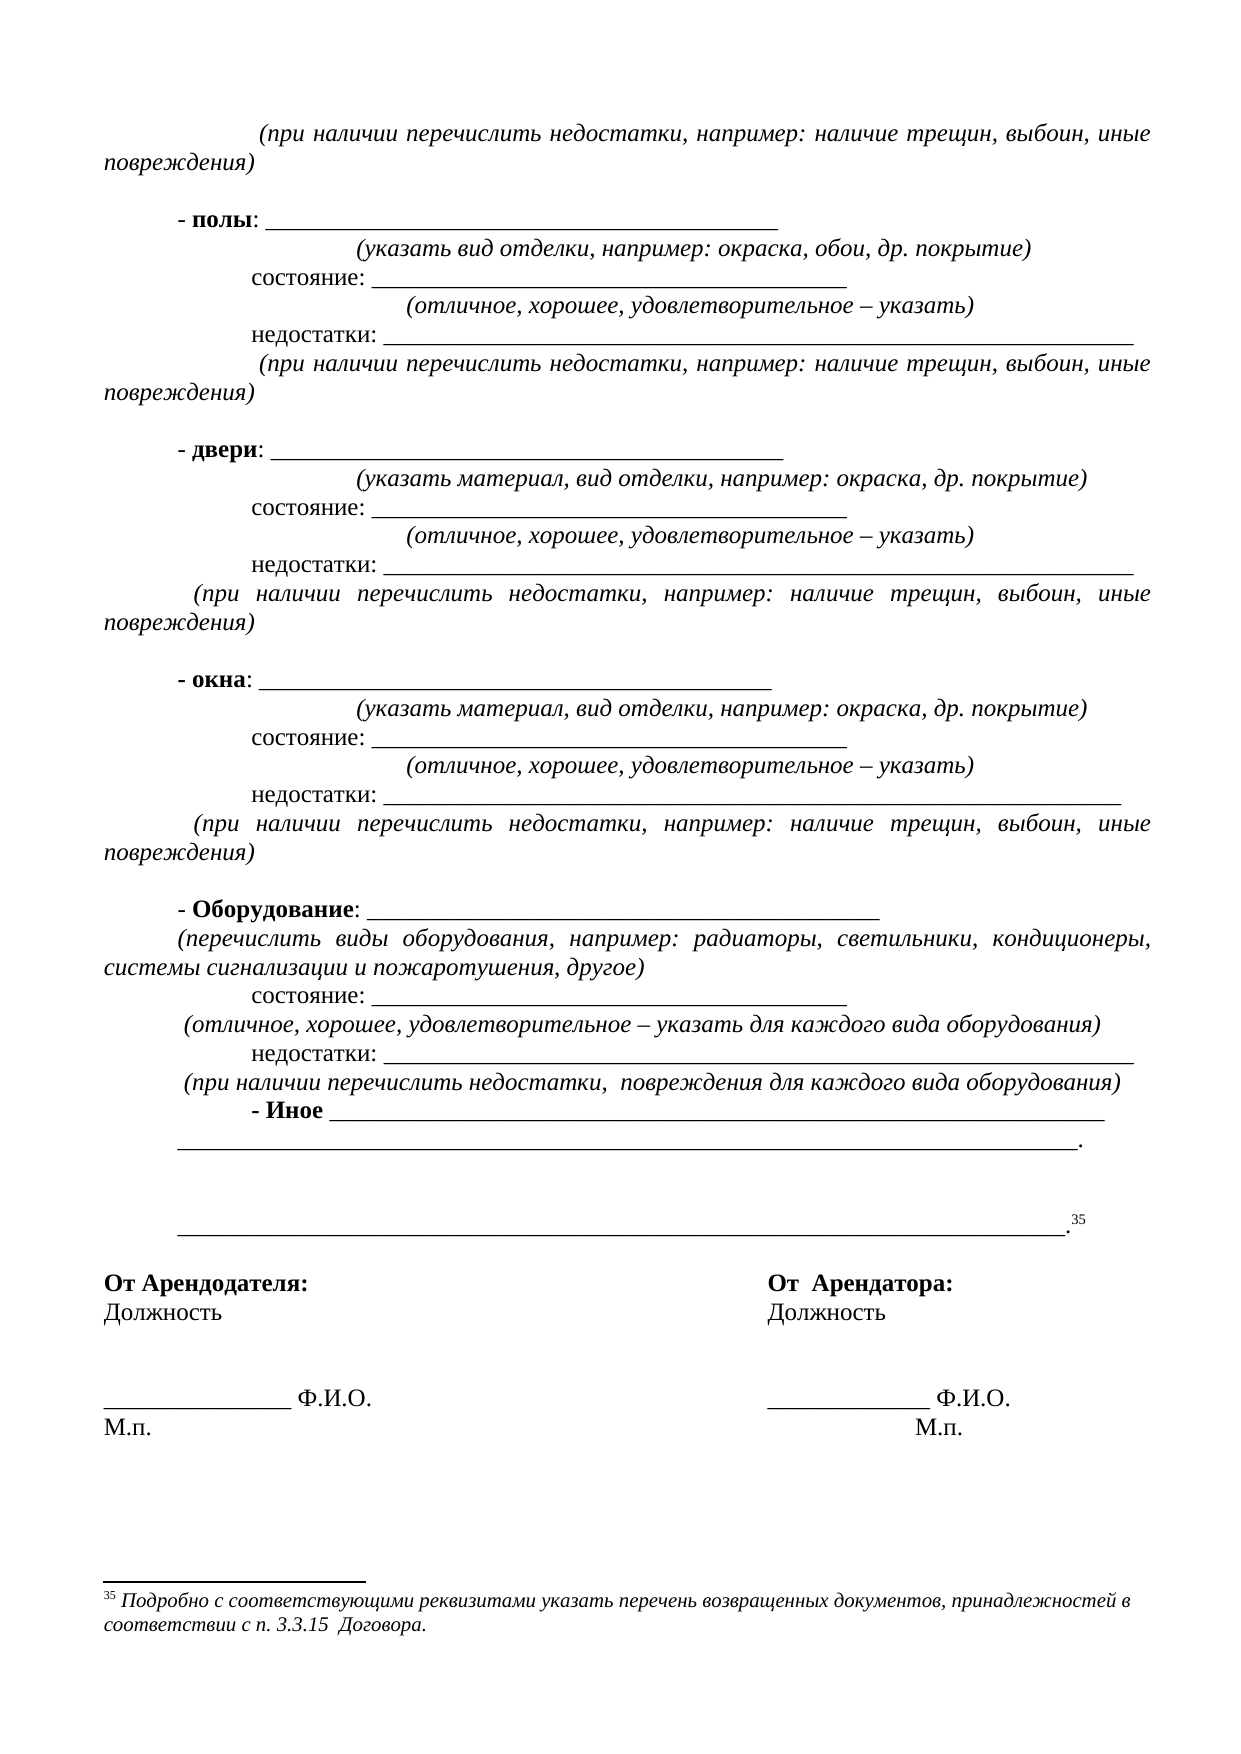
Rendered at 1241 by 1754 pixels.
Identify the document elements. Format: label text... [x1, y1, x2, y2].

text (отличное, хорошее, удовлетворительное – указать) [103, 751, 1152, 779]
text ________________________________________________________________________. [103, 1124, 1152, 1153]
text - полы: _________________________________________ [103, 204, 1152, 233]
text недостатки: ____________________________________________________________ [103, 319, 1152, 348]
text М.п. М.п. [103, 1412, 1152, 1441]
text (отличное, хорошее, удовлетворительное – указать для каждого вида оборудования) [103, 1009, 1152, 1038]
text Должность Должность [103, 1297, 1152, 1326]
text (указать материал, вид отделки, например: окраска, др. покрытие) [103, 693, 1152, 722]
text (отличное, хорошее, удовлетворительное – указать) [103, 291, 1152, 319]
text состояние: ______________________________________ [103, 492, 1152, 521]
text (перечислить виды оборудования, например: радиаторы, светильники, кондиционеры, системы сигнализации и пожаротушения, другое) [103, 923, 1152, 981]
text (при наличии перечислить недостатки, например: наличие трещин, выбоин, иные повреждения) [103, 808, 1152, 866]
text _______________________________________________________________________. [103, 1211, 1152, 1239]
text - двери: _________________________________________ [103, 434, 1152, 463]
text (при наличии перечислить недостатки, повреждения для каждого вида оборудования) [103, 1067, 1152, 1096]
text - Иное ______________________________________________________________ [103, 1096, 1152, 1124]
text (указать вид отделки, например: окраска, обои, др. покрытие) [103, 233, 1152, 262]
text (при наличии перечислить недостатки, например: наличие трещин, выбоин, иные повреждения) [103, 118, 1152, 176]
text состояние: ______________________________________ [103, 981, 1152, 1009]
text - Оборудование: _________________________________________ [103, 894, 1152, 923]
text (отличное, хорошее, удовлетворительное – указать) [103, 521, 1152, 549]
text _______________ Ф.И.О. _____________ Ф.И.О. [103, 1383, 1152, 1412]
text недостатки: ___________________________________________________________ [103, 779, 1152, 808]
text (при наличии перечислить недостатки, например: наличие трещин, выбоин, иные повреждения) [103, 578, 1152, 636]
text состояние: ______________________________________ [103, 262, 1152, 291]
text состояние: ______________________________________ [103, 722, 1152, 751]
text От Арендодателя: От Арендатора: [103, 1268, 1152, 1297]
text (при наличии перечислить недостатки, например: наличие трещин, выбоин, иные повреждения) [103, 348, 1152, 406]
text недостатки: ____________________________________________________________ [103, 549, 1152, 578]
text - окна: _________________________________________ [103, 664, 1152, 693]
text недостатки: ____________________________________________________________ [103, 1038, 1152, 1067]
text (указать материал, вид отделки, например: окраска, др. покрытие) [103, 463, 1152, 492]
